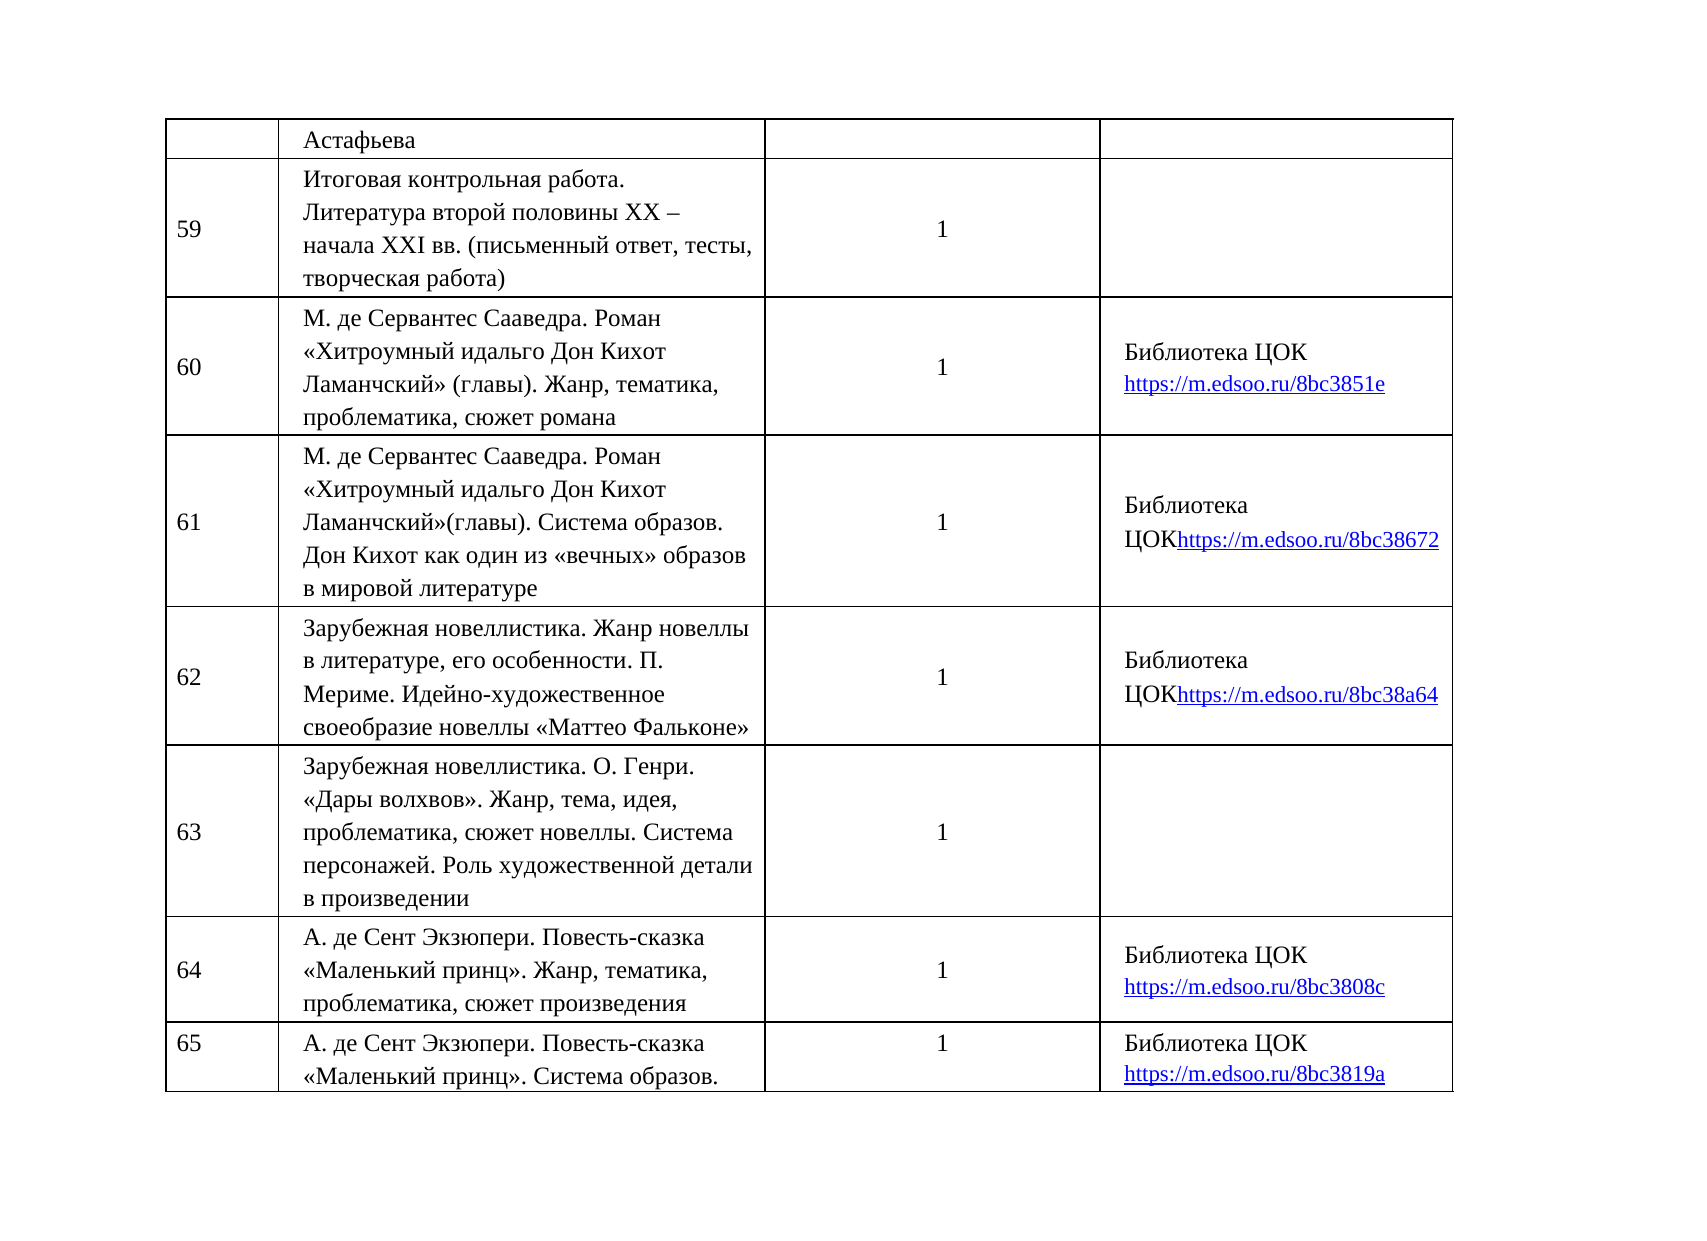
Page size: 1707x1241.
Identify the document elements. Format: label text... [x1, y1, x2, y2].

table_cell 62 [167, 607, 278, 744]
table_cell 1 [766, 298, 1099, 434]
table_cell Итоговая контрольная работа. Литература второй половины XX – начала XXI вв. (письменный ответ, тесты, творческая работа) [279, 159, 764, 296]
table_cell Библиотека ЦОКhttps://m.edsoo.ru/8bc38a64 [1101, 607, 1452, 744]
table_cell Библиотека ЦОК https://m.edsoo.ru/8bc3851e [1101, 298, 1452, 434]
table_cell 1 [766, 607, 1099, 744]
table_cell Библиотека ЦОК https://m.edsoo.ru/8bc3808c [1101, 917, 1452, 1021]
table_cell А. де Сент Экзюпери. Повесть-сказка «Маленький принц». Жанр, тематика, проблематика, сюжет произведения [279, 917, 764, 1021]
table_cell 64 [167, 917, 278, 1021]
table_cell 59 [167, 159, 278, 296]
table_cell Зарубежная новеллистика. Жанр новеллы в литературе, его особенности. П. Мериме. Идейно-художественное своеобразие новеллы «Маттео Фальконе» [279, 607, 764, 744]
table_cell 63 [167, 746, 278, 916]
table_cell 65 [167, 1023, 278, 1091]
table_cell М. де Сервантес Сааведра. Роман «Хитроумный идальго Дон Кихот Ламанчский»(главы). Система образов. Дон Кихот как один из «вечных» образов в мировой литературе [279, 436, 764, 606]
table_cell Библиотека ЦОКhttps://m.edsoo.ru/8bc38672 [1101, 436, 1452, 606]
table_cell [1101, 120, 1452, 157]
table_cell [1101, 159, 1452, 296]
table_cell 1 [766, 1023, 1099, 1091]
table_cell 60 [167, 298, 278, 434]
table_cell Зарубежная новеллистика. О. Генри. «Дары волхвов». Жанр, тема, идея, проблематика, сюжет новеллы. Система персонажей. Роль художественной детали в произведении [279, 746, 764, 916]
table_cell М. де Сервантес Сааведра. Роман «Хитроумный идальго Дон Кихот Ламанчский» (главы). Жанр, тематика, проблематика, сюжет романа [279, 298, 764, 434]
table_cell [1101, 1023, 1452, 1091]
table_cell 1 [766, 159, 1099, 296]
table_cell [1101, 746, 1452, 916]
table_cell 1 [766, 746, 1099, 916]
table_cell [279, 1023, 764, 1091]
table_cell 58 [167, 120, 278, 157]
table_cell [279, 120, 764, 157]
table_cell 1 [766, 436, 1099, 606]
table_cell 1 [766, 120, 1099, 157]
table_cell 61 [167, 436, 278, 606]
table_cell 1 [766, 917, 1099, 1021]
